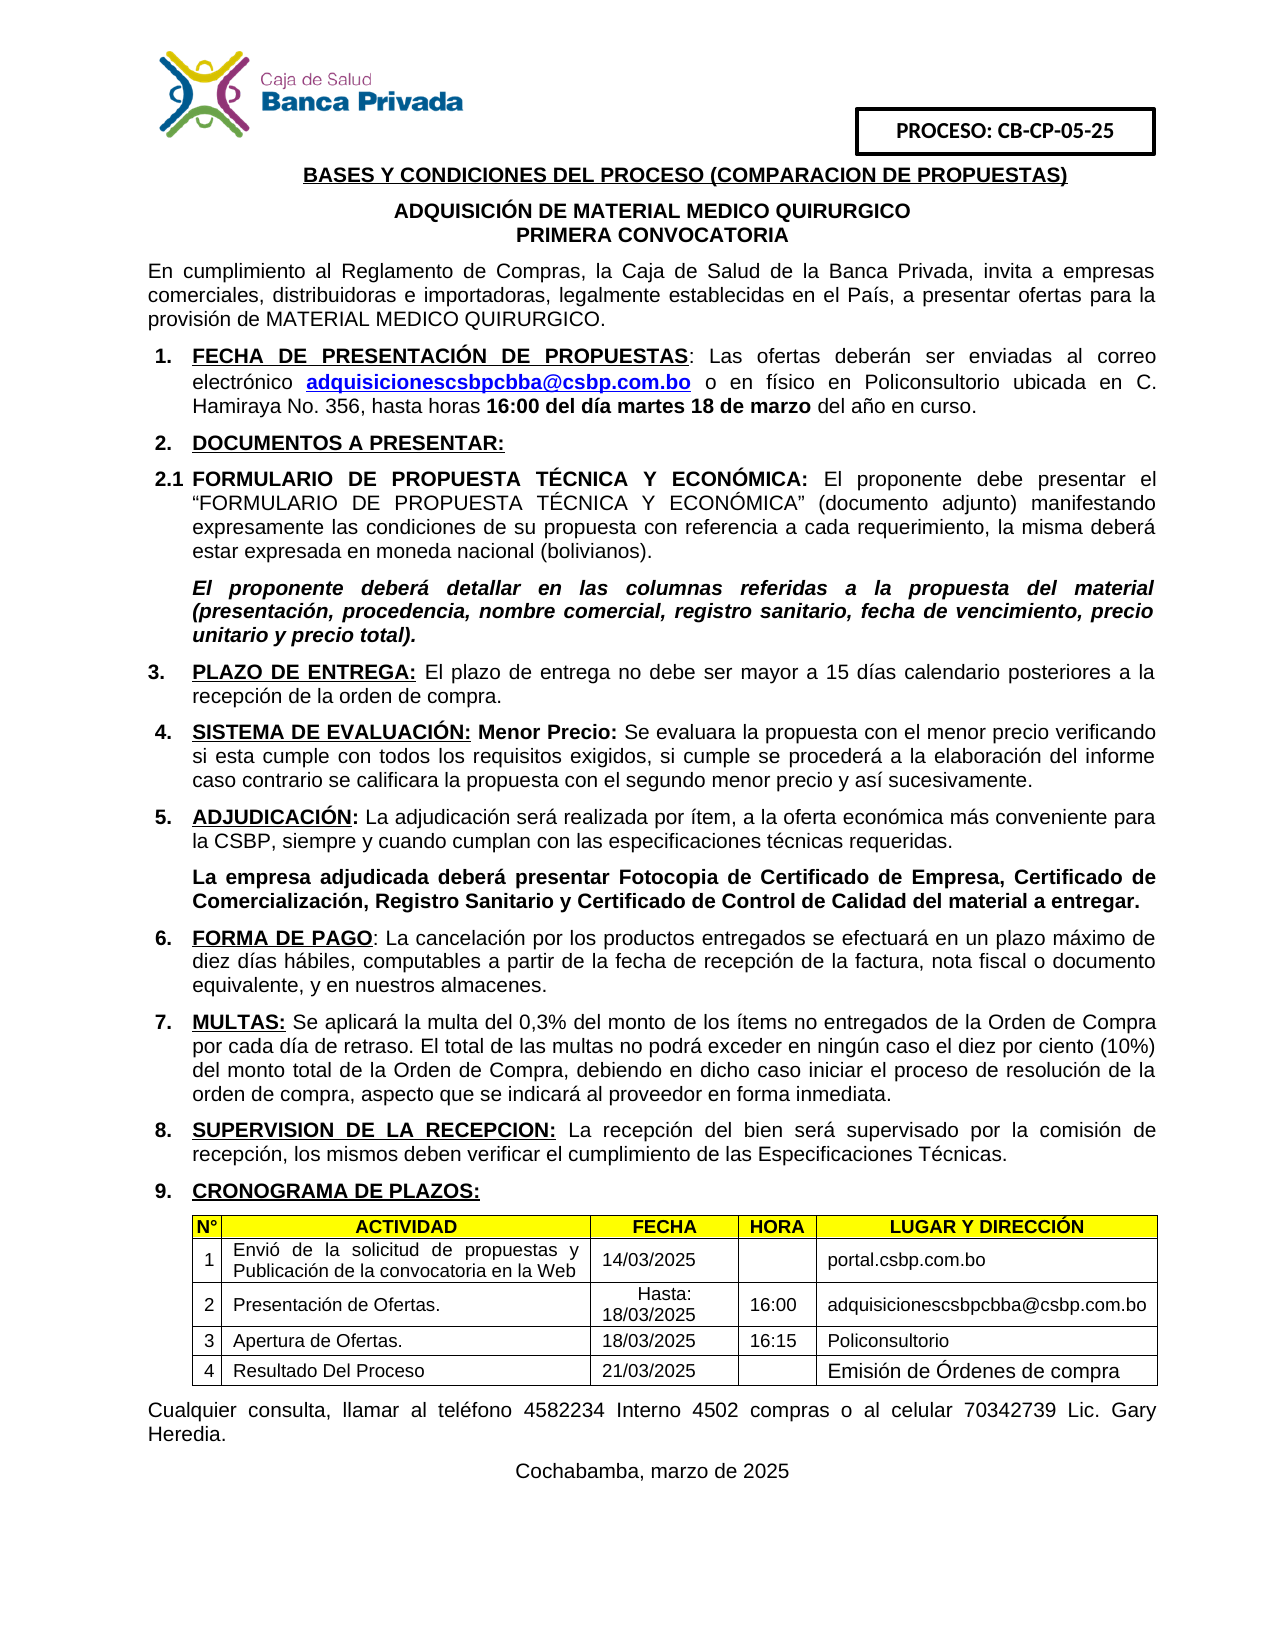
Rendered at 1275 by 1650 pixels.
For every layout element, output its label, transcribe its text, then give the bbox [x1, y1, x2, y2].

text BASES Y CONDICIONES DEL PROCESO (COMPARACION DE PROPUESTAS) [148, 162, 1157, 186]
table_cell Presentación de Ofertas. [222, 1283, 590, 1326]
table_cell Policonsultorio [817, 1327, 1157, 1355]
table_cell adquisicionescsbpcbba@csbp.com.bo [817, 1283, 1157, 1326]
list ADJUDICACIÓN: La adjudicación será realizada por ítem, a la oferta económica más conveniente para la CSBP, siempre y cuando cumplan con las especificaciones técnicas requeridas. [154, 804, 1157, 852]
table_cell Envió de la solicitud de propuestas y Publicación de la convocatoria en la Web [222, 1239, 590, 1282]
text ADQUISICIÓN DE MATERIAL MEDICO QUIRURGICO [148, 199, 1157, 223]
table_header LUGAR Y DIRECCIÓN [817, 1216, 1157, 1237]
table_cell 16:15 [739, 1327, 816, 1355]
list El proponente deberá detallar en las columnas referidas a la propuesta del material (presentación, procedencia, nombre comercial, registro sanitario, fecha de vencimiento, precio unitario y precio total). [192, 575, 1157, 647]
table_cell 3 [193, 1327, 221, 1355]
table_cell 14/03/2025 [591, 1239, 738, 1282]
list DOCUMENTOS A PRESENTAR: [154, 431, 1157, 454]
table_cell 21/03/2025 [591, 1356, 738, 1385]
table_cell [739, 1239, 816, 1282]
list FORMULARIO DE PROPUESTA TÉCNICA Y ECONÓMICA: El proponente debe presentar el “FORMULARIO DE PROPUESTA TÉCNICA Y ECONÓMICA” (documento adjunto) manifestando expresamente las condiciones de su propuesta con referencia a cada requerimiento, la misma deberá estar expresada en moneda nacional (bolivianos). [154, 467, 1157, 563]
table_cell Emisión de Órdenes de compra [817, 1356, 1157, 1385]
table_cell 18/03/2025 [591, 1327, 738, 1355]
list SUPERVISION DE LA RECEPCION: La recepción del bien será supervisado por la comisión de recepción, los mismos deben verificar el cumplimiento de las Especificaciones Técnicas. [154, 1118, 1157, 1166]
table_header ACTIVIDAD [222, 1216, 590, 1237]
text PRIMERA CONVOCATORIA [148, 223, 1157, 247]
table_cell Apertura de Ofertas. [222, 1327, 590, 1355]
table_cell [739, 1356, 816, 1385]
text Cochabamba, marzo de 2025 [148, 1459, 1157, 1483]
list FECHA DE PRESENTACIÓN DE PROPUESTAS: Las ofertas deberán ser enviadas al correo electrónico adquisicionescsbpcbba@csbp.com.bo o en físico en Policonsultorio ubicada en C. Hamiraya No. 356, hasta horas 16:00 del día martes 18 de marzo del año en curso. [154, 344, 1157, 418]
table_header N° [193, 1216, 221, 1237]
table_header HORA [739, 1216, 816, 1237]
list SISTEMA DE EVALUACIÓN: Menor Precio: Se evaluara la propuesta con el menor precio verificando si esta cumple con todos los requisitos exigidos, si cumple se procederá a la elaboración del informe caso contrario se calificara la propuesta con el segundo menor precio y así sucesivamente. [154, 720, 1157, 792]
table_cell 2 [193, 1283, 221, 1326]
list MULTAS: Se aplicará la multa del 0,3% del monto de los ítems no entregados de la Orden de Compra por cada día de retraso. El total de las multas no podrá exceder en ningún caso el diez por ciento (10%) del monto total de la Orden de Compra, debiendo en dicho caso iniciar el proceso de resolución de la orden de compra, aspecto que se indicará al proveedor en forma inmediata. [154, 1010, 1157, 1106]
table_cell 4 [193, 1356, 221, 1385]
list CRONOGRAMA DE PLAZOS: [154, 1178, 1157, 1202]
subtitle En cumplimiento al Reglamento de Compras, la Caja de Salud de la Banca Privada, invita a empresas comerciales, distribuidoras e importadoras, legalmente establecidas en el País, a presentar ofertas para la provisión de MATERIAL MEDICO QUIRURGICO. [148, 259, 1157, 331]
table_cell 1 [193, 1239, 221, 1282]
text Cualquier consulta, llamar al teléfono 4582234 Interno 4502 compras o al celular 70342739 Lic. Gary Heredia. [148, 1398, 1157, 1446]
picture [147, 42, 476, 147]
list PLAZO DE ENTREGA: El plazo de entrega no debe ser mayor a 15 días calendario posteriores a la recepción de la orden de compra. [148, 660, 1157, 708]
table_header FECHA [591, 1216, 738, 1237]
table_cell 16:00 [739, 1283, 816, 1326]
list FORMA DE PAGO: La cancelación por los productos entregados se efectuará en un plazo máximo de diez días hábiles, computables a partir de la fecha de recepción de la factura, nota fiscal o documento equivalente, y en nuestros almacenes. [155, 925, 1157, 997]
list La empresa adjudicada deberá presentar Fotocopia de Certificado de Empresa, Certificado de Comercialización, Registro Sanitario y Certificado de Control de Calidad del material a entregar. [192, 865, 1157, 913]
table_cell Hasta: 18/03/2025 [591, 1283, 738, 1326]
table_cell portal.csbp.com.bo [817, 1239, 1157, 1282]
table_cell Resultado Del Proceso [222, 1356, 590, 1385]
